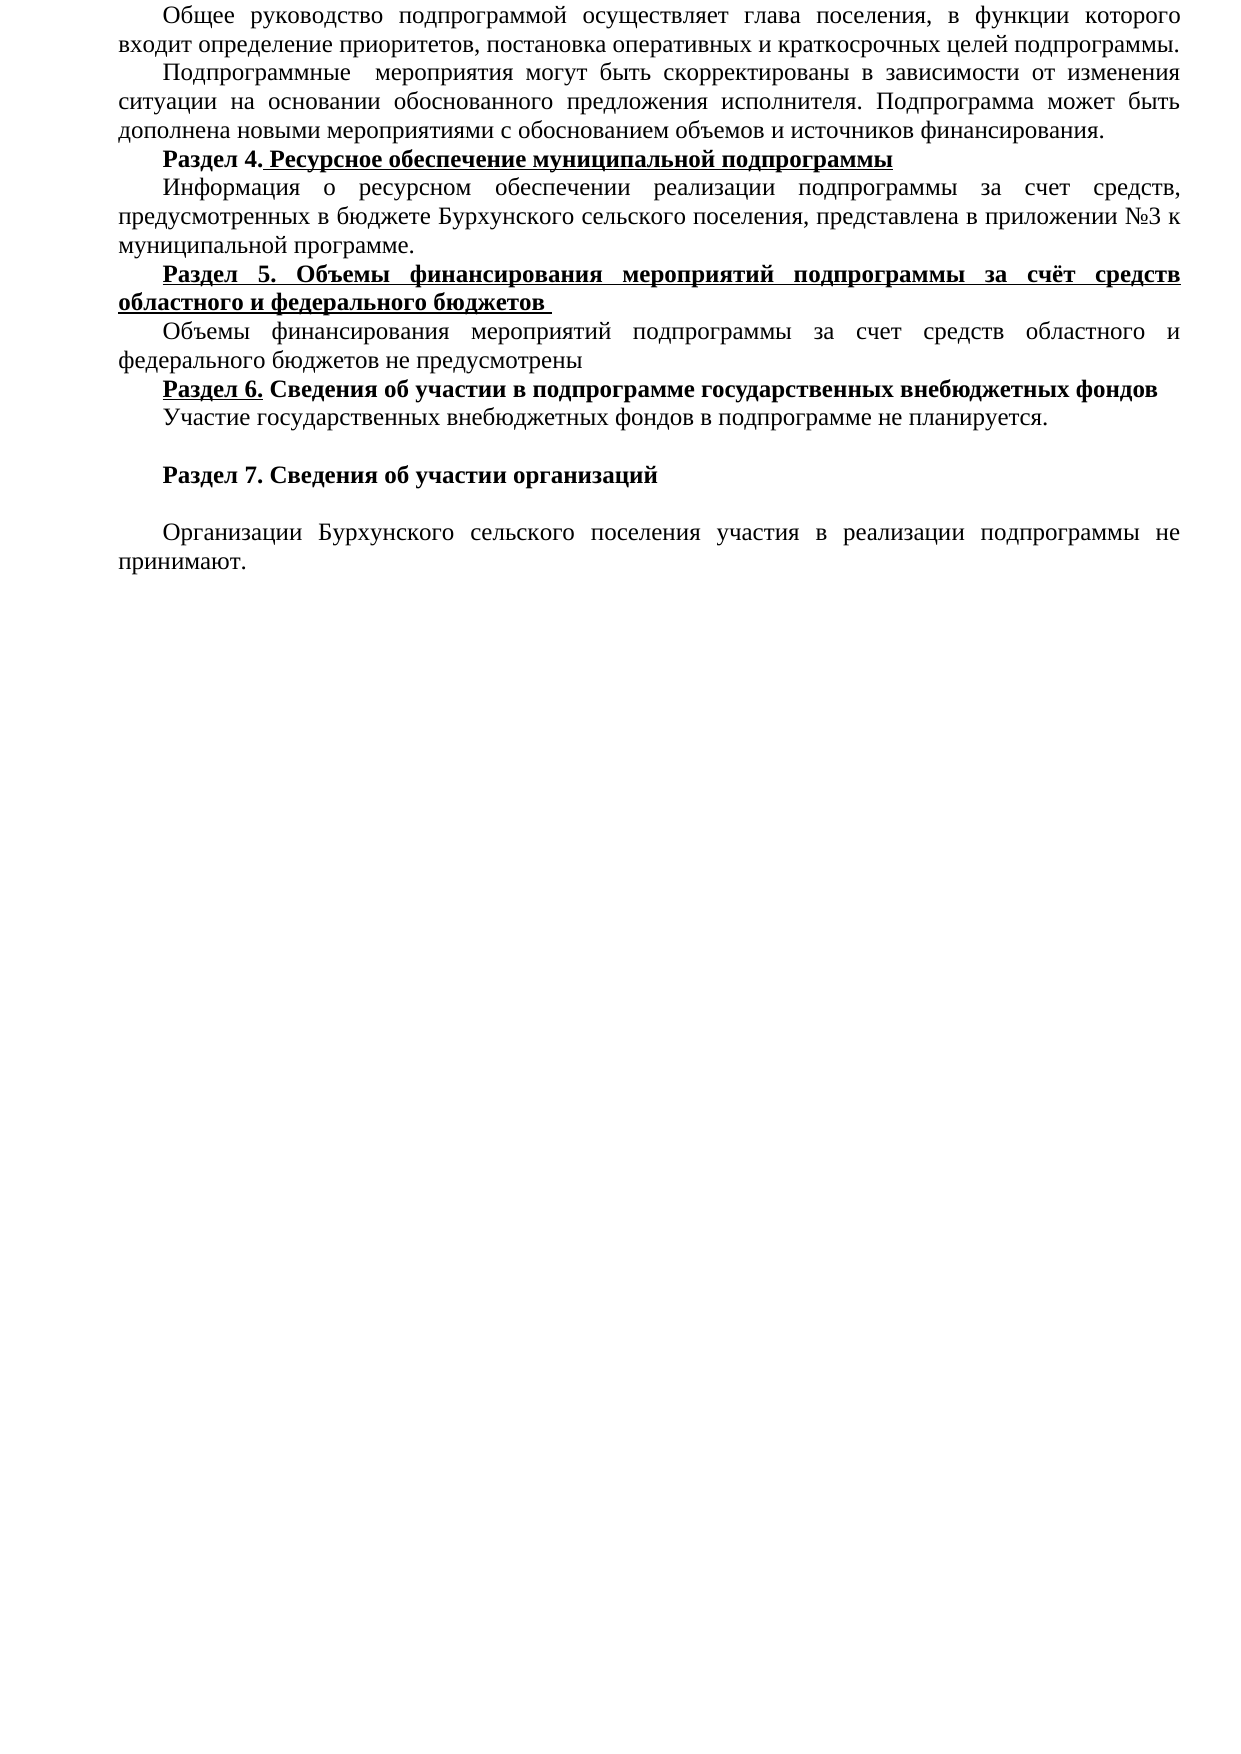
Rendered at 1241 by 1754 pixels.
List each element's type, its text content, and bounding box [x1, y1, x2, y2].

text Раздел 5. Объемы финансирования мероприятий подпрограммы за счёт средств областного и федерального бюджетов [118, 259, 1181, 316]
text Общее руководство подпрограммой осуществляет глава поселения, в функции которого входит определение приоритетов, постановка оперативных и краткосрочных целей подпрограммы. [118, 0, 1181, 57]
text Подпрограммные мероприятия могут быть скорректированы в зависимости от изменения ситуации на основании обоснованного предложения исполнителя. Подпрограмма может быть дополнена новыми мероприятиями с обоснованием объемов и источников финансирования. [118, 57, 1181, 144]
text Раздел 7. Сведения об участии организаций [118, 460, 1181, 489]
text Участие государственных внебюджетных фондов в подпрограмме не планируется. [118, 402, 1181, 431]
text Раздел 4. Ресурсное обеспечение муниципальной подпрограммы [118, 144, 1181, 172]
text Организации Бурхунского сельского поселения участия в реализации подпрограммы не принимают. [118, 517, 1181, 575]
text Раздел 6. Сведения об участии в подпрограмме государственных внебюджетных фондов [118, 374, 1181, 402]
text Информация о ресурсном обеспечении реализации подпрограммы за счет средств, предусмотренных в бюджете Бурхунского сельского поселения, представлена в приложении №3 к муниципальной программе. [118, 172, 1181, 259]
text Объемы финансирования мероприятий подпрограммы за счет средств областного и федерального бюджетов не предусмотрены [118, 316, 1181, 374]
